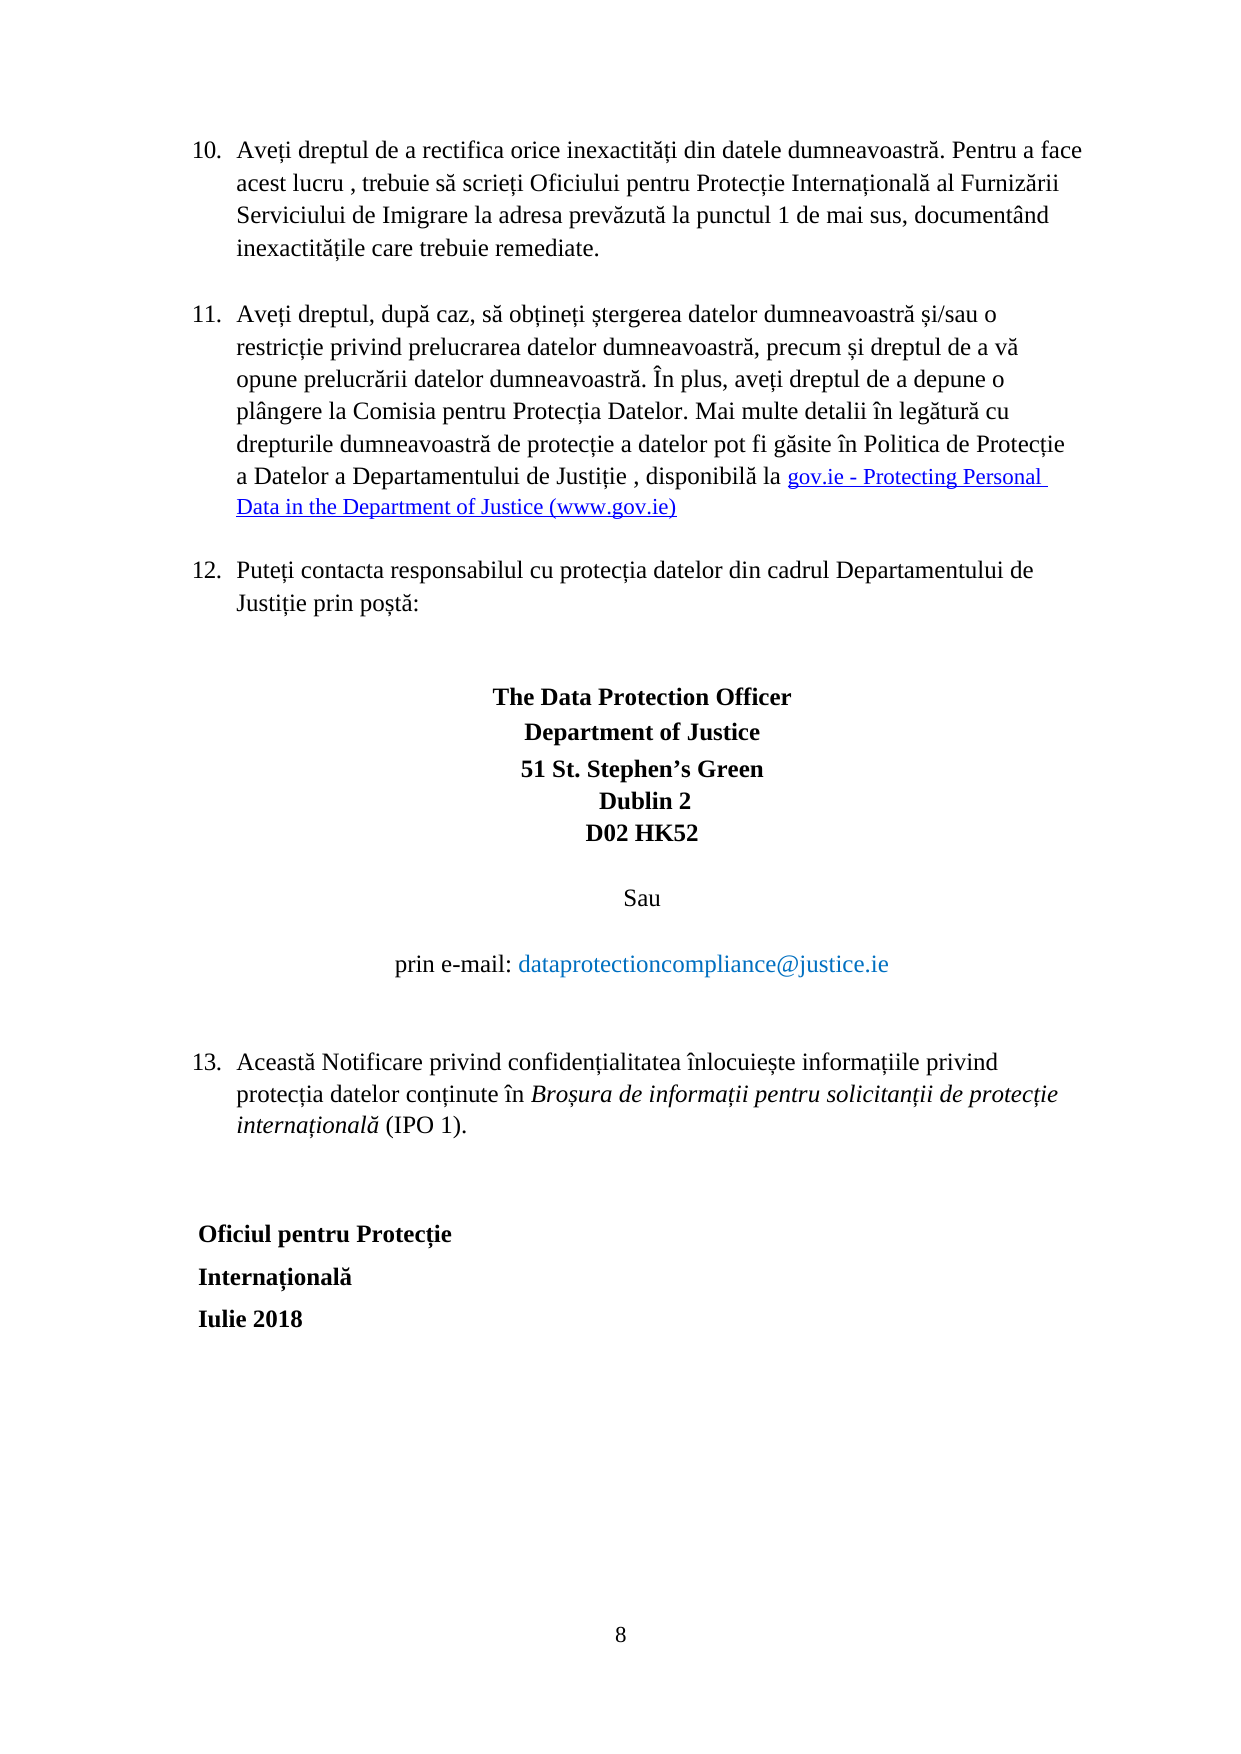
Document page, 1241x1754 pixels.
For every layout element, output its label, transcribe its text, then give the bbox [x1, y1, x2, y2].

list Aveți dreptul, după caz, să obțineți ștergerea datelor dumneavoastră și/sau o restricție privind prelucrarea datelor dumneavoastră, precum și dreptul de a vă opune prelucrării datelor dumneavoastră. În plus, aveți dreptul de a depune o plângere la Comisia pentru Protecția Datelor. Mai multe detalii în legătură cu drepturile dumneavoastră de protecție a datelor pot fi găsite în Politica de Protecție a Datelor a Departamentului de Justiție , disponibilă la gov.ie - Protecting Personal Data in the Department of Justice (www.gov.ie) [192, 299, 1081, 519]
text The Data Protection Officer Department of Justice [434, 682, 850, 746]
text Sau [384, 883, 900, 912]
list Puteți contacta responsabilul cu protecția datelor din cadrul Departamentului de Justiție prin poștă: [192, 555, 1081, 616]
list Aveți dreptul de a rectifica orice inexactități din datele dumneavoastră. Pentru a face acest lucru , trebuie să scrieți Oficiului pentru Protecție Internațională al Furnizării Serviciului de Imigrare la adresa prevăzută la punctul 1 de mai sus, documentând inexactitățile care trebuie remediate. [192, 135, 1084, 261]
text D02 HK52 [384, 818, 900, 847]
text 51 St. Stephen’s Green [434, 754, 850, 782]
text prin e-mail: dataprotectioncompliance@justice.ie [384, 949, 899, 978]
list Această Notificare privind confidențialitatea înlocuiește informațiile privind protecția datelor conținute în Broșura de informații pentru solicitanții de protecție internațională (IPO 1). [192, 1047, 1079, 1139]
text Dublin 2 [384, 789, 906, 815]
text Oficiul pentru Protecție Internațională [198, 1219, 566, 1290]
text Iulie 2018 [198, 1304, 566, 1333]
